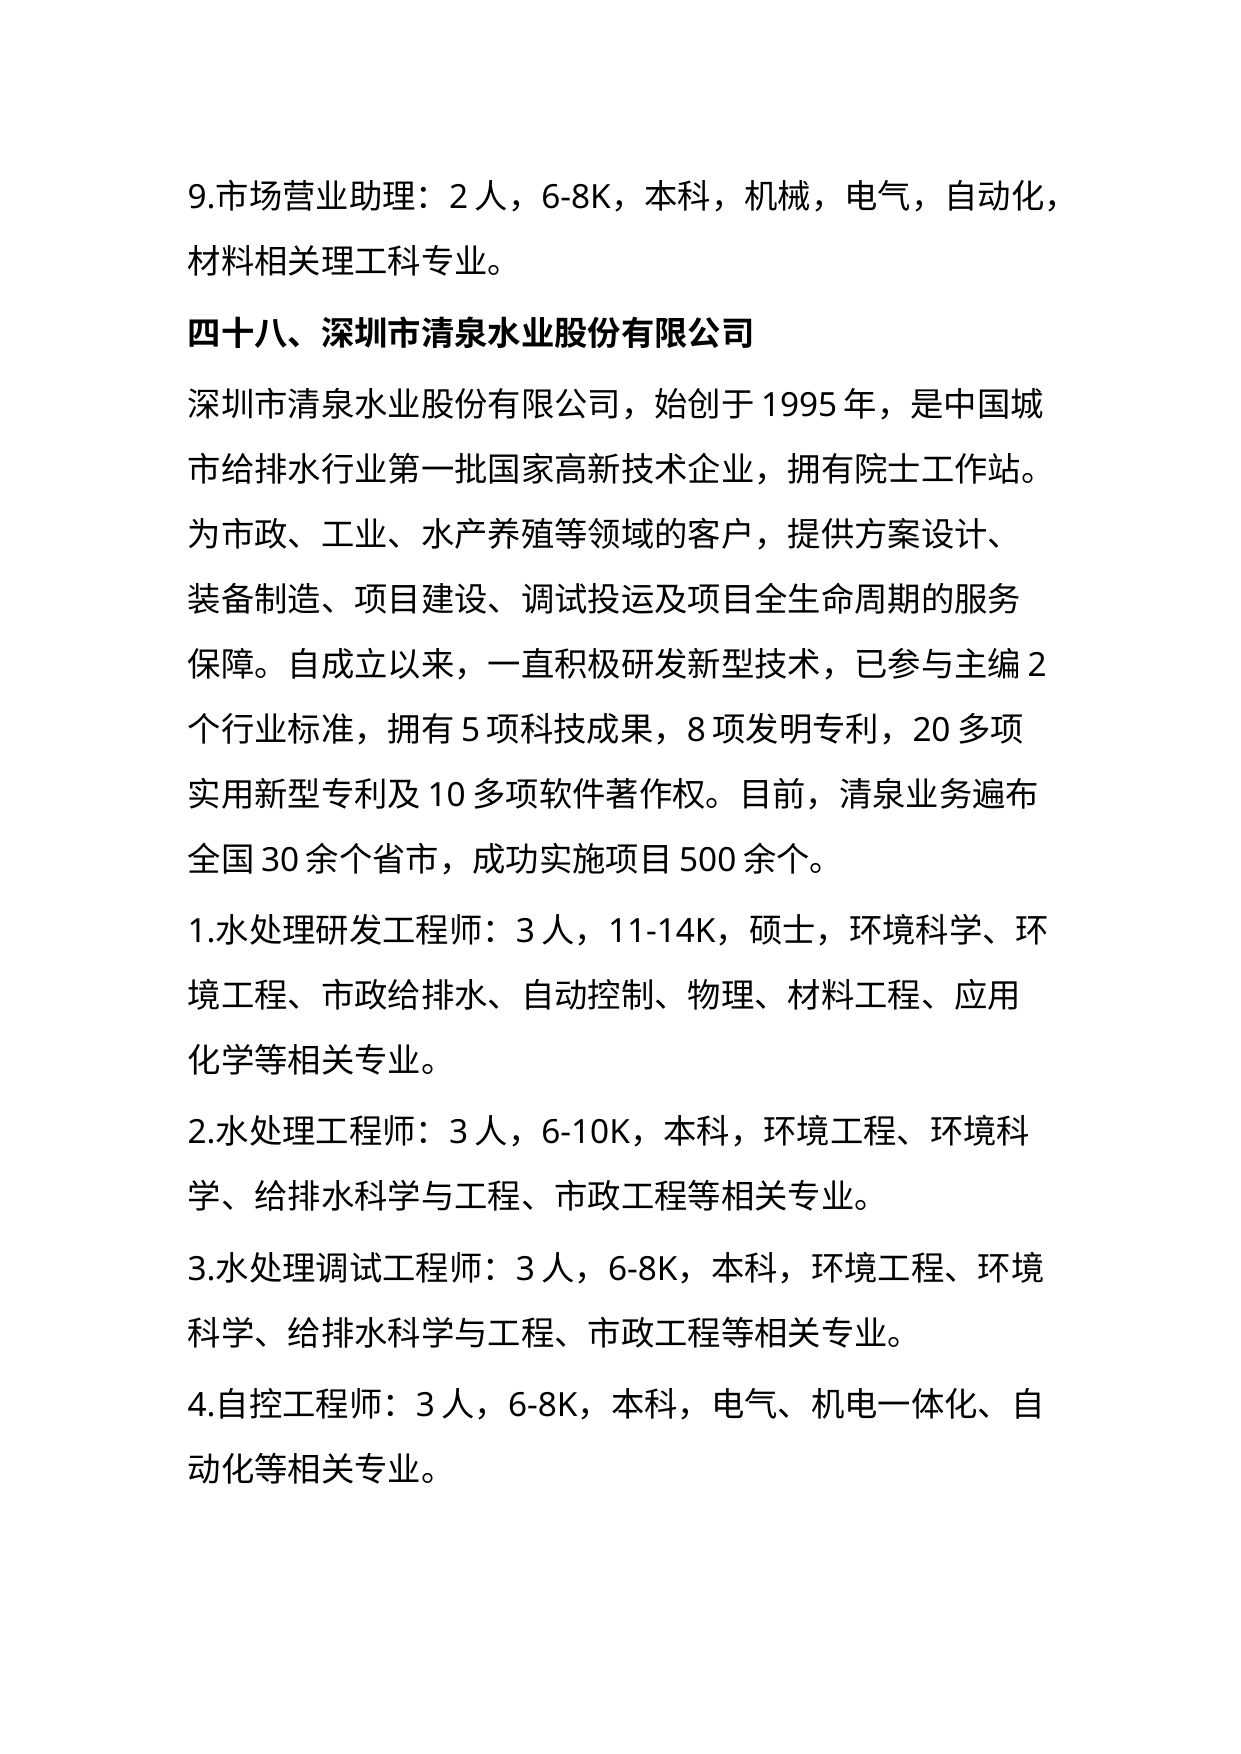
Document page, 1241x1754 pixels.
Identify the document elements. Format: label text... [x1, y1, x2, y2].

text 2.水处理工程师：3人，6-10K，本科，环境工程、环境科学、给排水科学与工程、市政工程等相关专业。 [187, 1097, 1053, 1227]
text 4.自控工程师：3人，6-8K，本科，电气、机电一体化、自动化等相关专业。 [187, 1369, 1053, 1499]
text 3.水处理调试工程师：3人，6-8K，本科，环境工程、环境科学、给排水科学与工程、市政工程等相关专业。 [187, 1233, 1053, 1363]
text 1.水处理研发工程师：3人，11-14K，硕士，环境科学、环境工程、市政给排水、自动控制、物理、材料工程、应用化学等相关专业。 [187, 896, 1053, 1091]
text 深圳市清泉水业股份有限公司，始创于1995年，是中国城市给排水行业第一批国家高新技术企业，拥有院士工作站。为市政、工业、水产养殖等领域的客户，提供方案设计、装备制造、项目建设、调试投运及项目全生命周期的服务保障。自成立以来，一直积极研发新型技术，已参与主编2个行业标准，拥有5项科技成果，8项发明专利，20多项实用新型专利及10多项软件著作权。目前，清泉业务遍布全国30余个省市，成功实施项目500余个。 [187, 369, 1053, 889]
text 9.市场营业助理：2人，6-8K，本科，机械，电气，自动化，材料相关理工科专业。 [187, 162, 1053, 292]
text 四十八、深圳市清泉水业股份有限公司 [187, 298, 1053, 363]
